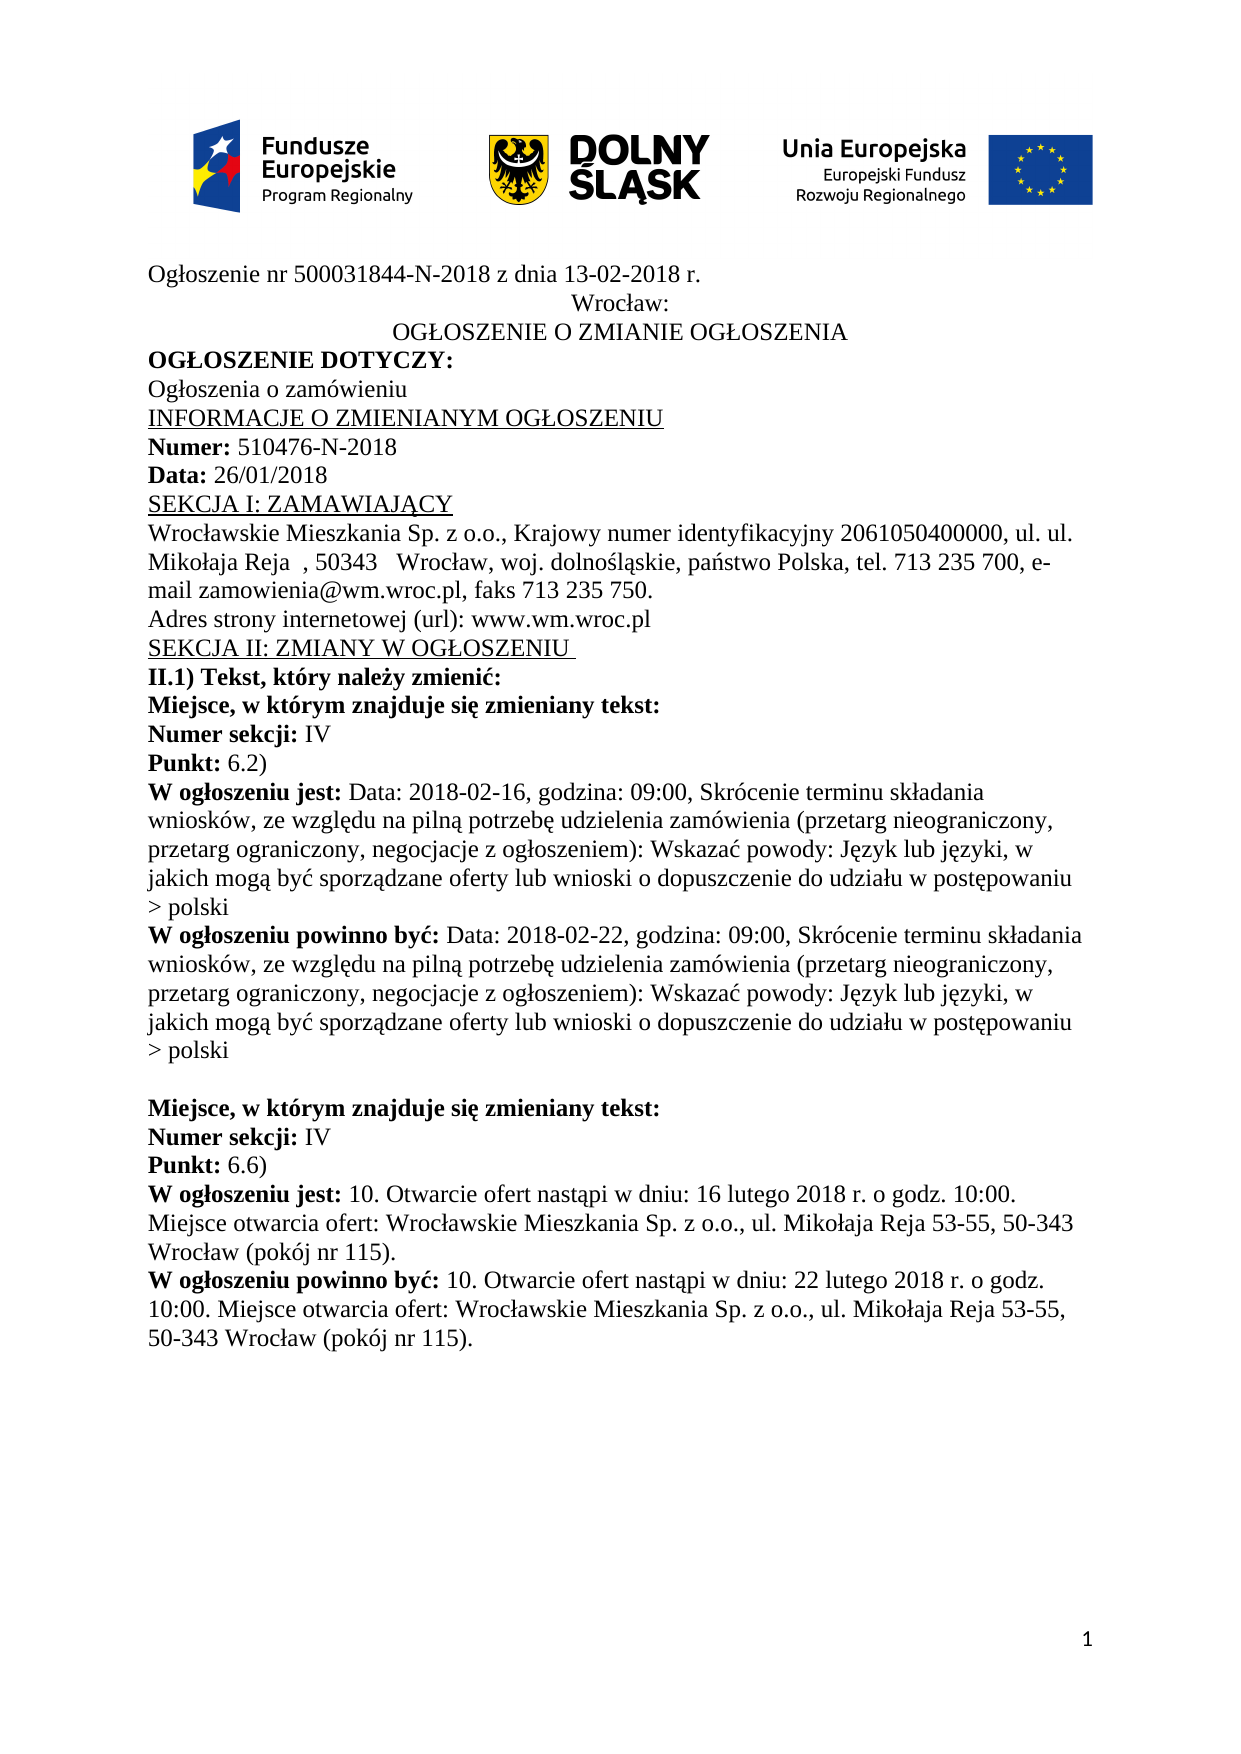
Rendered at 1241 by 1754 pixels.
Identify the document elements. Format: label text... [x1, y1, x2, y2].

text SEKCJA I: ZAMAWIAJĄCY [148, 489, 1093, 518]
text SEKCJA II: ZMIANY W OGŁOSZENIU [148, 633, 1093, 662]
picture [147, 73, 1093, 259]
text Miejsce, w którym znajduje się zmieniany tekst: Numer sekcji: IV Punkt: 6.2) W ogłoszeniu jest: Data: 2018-02-16, godzina: 09:00, Skrócenie terminu składania wniosków, ze względu na pilną potrzebę udzielenia zamówienia (przetarg nieograniczony, przetarg ograniczony, negocjacje z ogłoszeniem): Wskazać powody: Język lub języki, w jakich mogą być sporządzane oferty lub wnioski o dopuszczenie do udziału w postępowaniu > polski W ogłoszeniu powinno być: Data: 2018-02-22, godzina: 09:00, Skrócenie terminu składania wniosków, ze względu na pilną potrzebę udzielenia zamówienia (przetarg nieograniczony, przetarg ograniczony, negocjacje z ogłoszeniem): Wskazać powody: Język lub języki, w jakich mogą być sporządzane oferty lub wnioski o dopuszczenie do udziału w postępowaniu > polski Miejsce, w którym znajduje się zmieniany tekst: Numer sekcji: IV Punkt: 6.6) W ogłoszeniu jest: 10. Otwarcie ofert nastąpi w dniu: 16 lutego 2018 r. o godz. 10:00. Miejsce otwarcia ofert: Wrocławskie Mieszkania Sp. z o.o., ul. Mikołaja Reja 53-55, 50-343 Wrocław (pokój nr 115). W ogłoszeniu powinno być: 10. Otwarcie ofert nastąpi w dniu: 22 lutego 2018 r. o godz. 10:00. Miejsce otwarcia ofert: Wrocławskie Mieszkania Sp. z o.o., ul. Mikołaja Reja 53-55, 50-343 Wrocław (pokój nr 115). [148, 690, 1093, 1352]
text Ogłoszenia o zamówieniu [148, 374, 1093, 403]
text Ogłoszenie nr 500031844-N-2018 z dnia 13-02-2018 r. [148, 259, 1093, 288]
text Wrocław: OGŁOSZENIE O ZMIANIE OGŁOSZENIA [148, 288, 1093, 345]
text Numer: 510476-N-2018 Data: 26/01/2018 [148, 432, 1093, 489]
text OGŁOSZENIE DOTYCZY: [148, 345, 1093, 374]
text INFORMACJE O ZMIENIANYM OGŁOSZENIU [148, 403, 1093, 432]
text II.1) Tekst, który należy zmienić: [148, 662, 1093, 690]
text Wrocławskie Mieszkania Sp. z o.o., Krajowy numer identyfikacyjny 2061050400000, ul. ul. Mikołaja Reja , 50343 Wrocław, woj. dolnośląskie, państwo Polska, tel. 713 235 700, e-mail zamowienia@wm.wroc.pl, faks 713 235 750. Adres strony internetowej (url): www.wm.wroc.pl [148, 518, 1093, 633]
